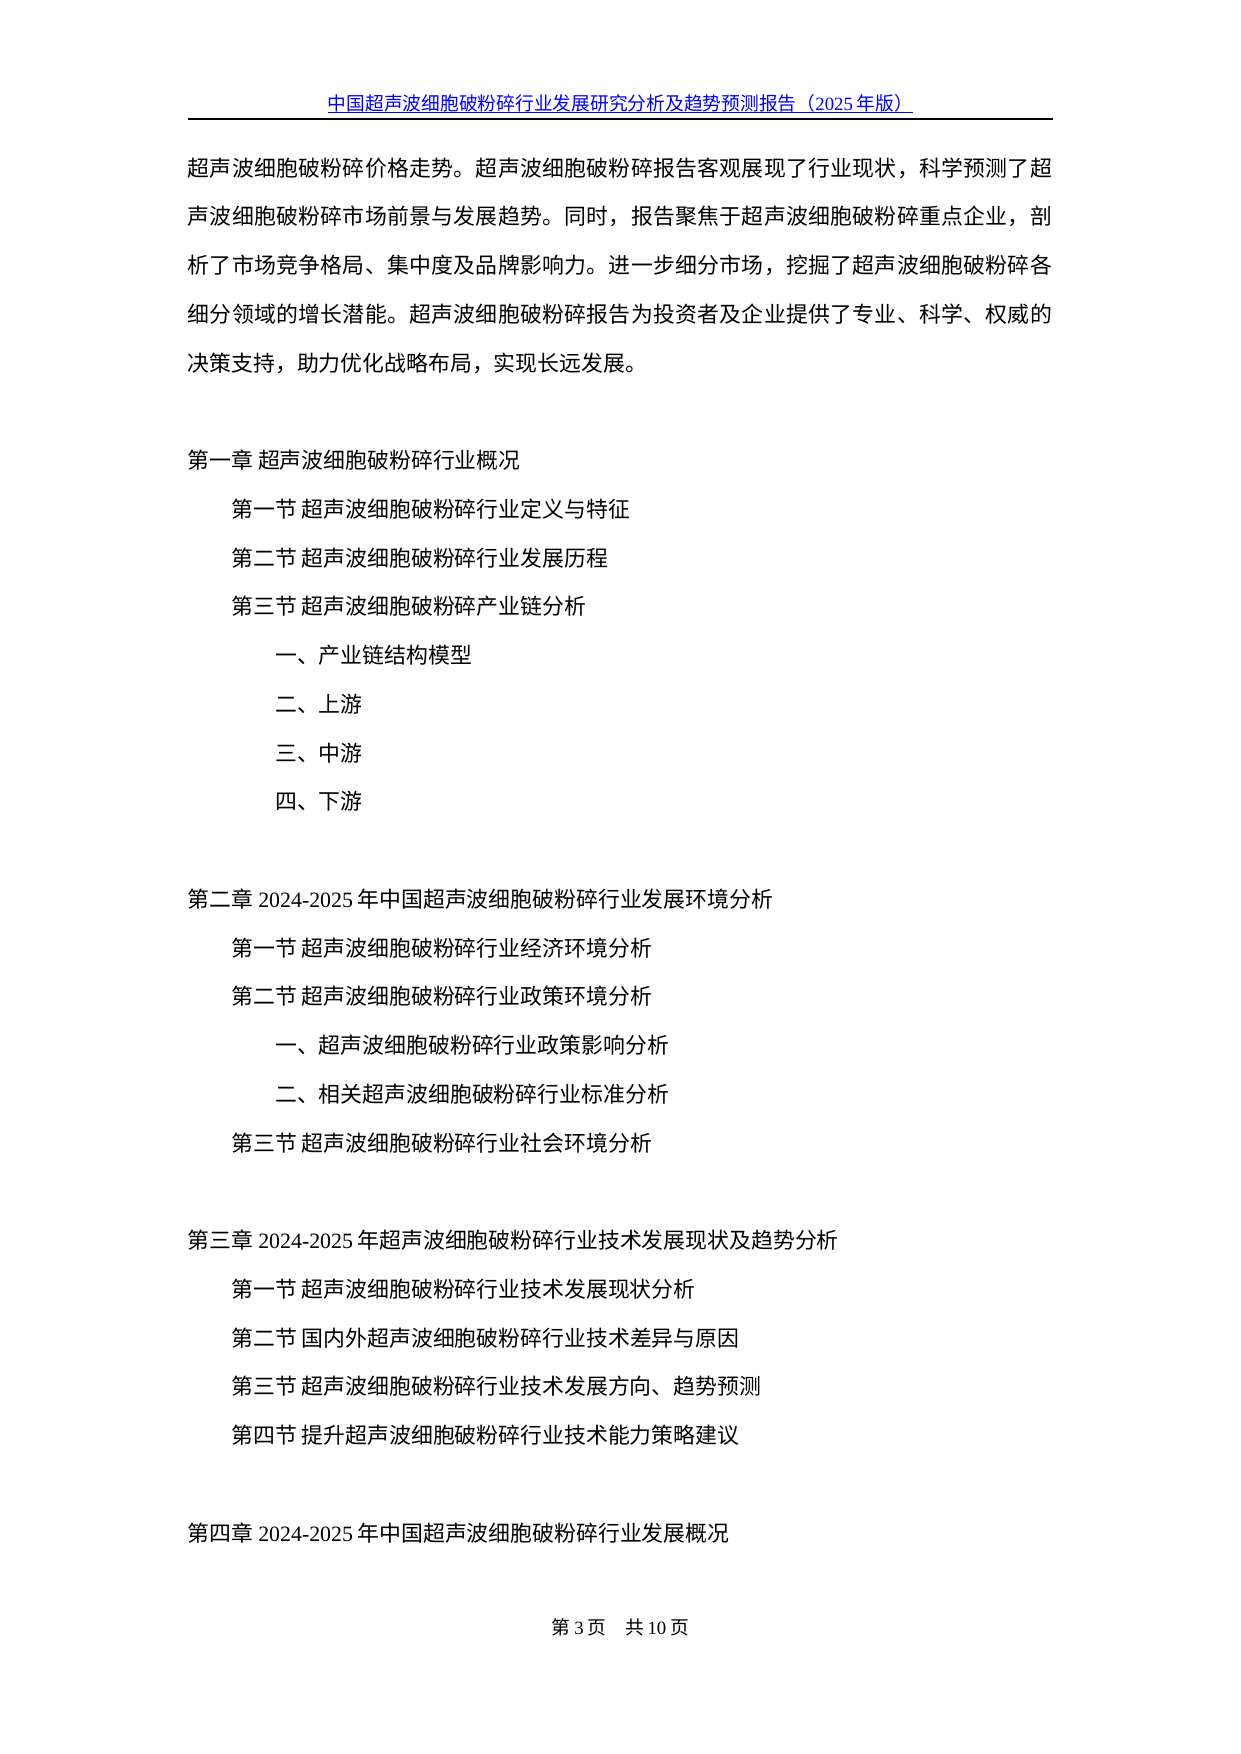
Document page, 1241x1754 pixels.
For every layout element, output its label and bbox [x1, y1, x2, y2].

text [187, 150, 1053, 1548]
